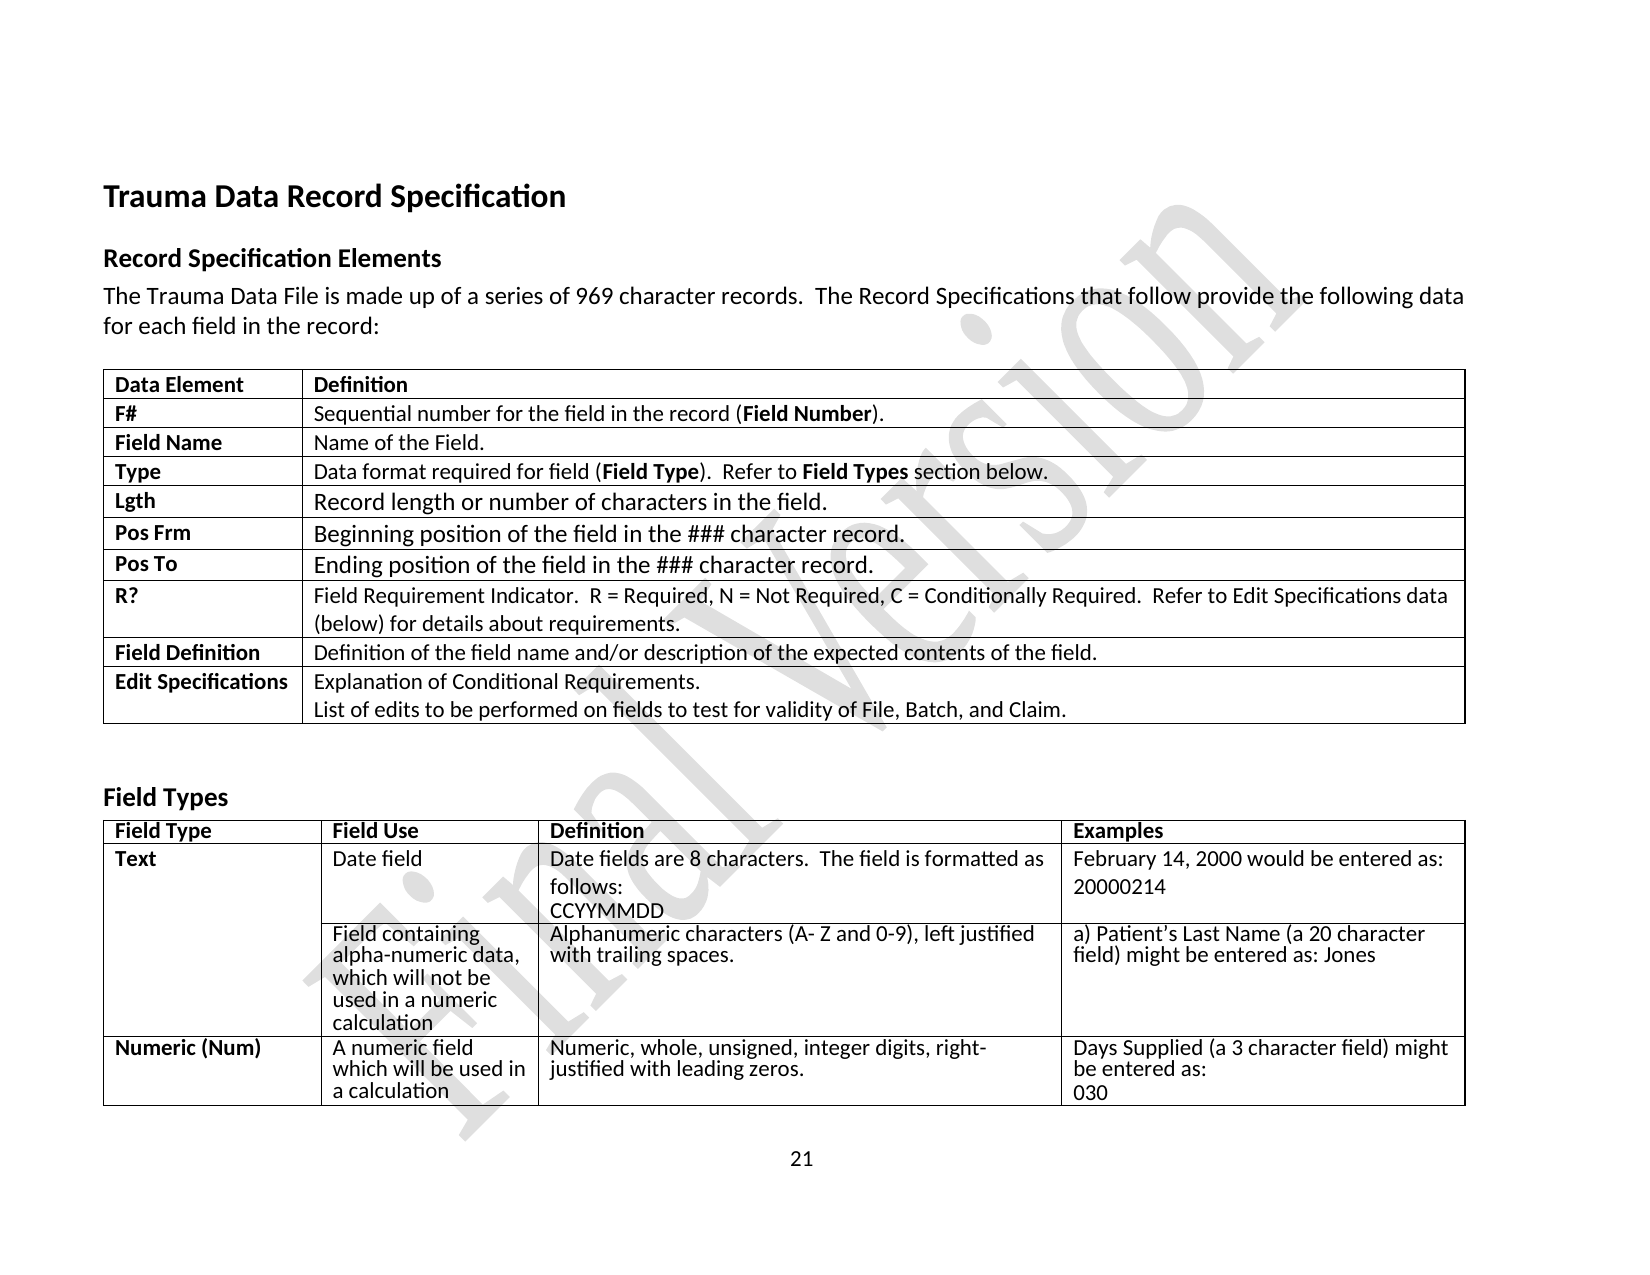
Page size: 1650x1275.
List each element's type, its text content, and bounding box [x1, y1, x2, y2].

table_cell F# [104, 399, 302, 427]
table_header Definition [303, 370, 1464, 398]
subtitle Record Specification Elements [103, 241, 1500, 274]
table_cell Name of the Field. [303, 428, 1464, 456]
subtitle Trauma Data Record Specification [103, 175, 1500, 216]
table_cell February 14, 2000 would be entered as: 20000214 [1062, 844, 1464, 923]
table_cell Beginning position of the field in the ### character record. [303, 518, 1464, 548]
table_cell Lgth [104, 486, 302, 517]
table_cell Numeric, whole, unsigned, integer digits, right-justified with leading zeros. [539, 1037, 1061, 1104]
table_cell A numeric field which will be used in a calculation [322, 1037, 538, 1104]
table_cell Sequential number for the field in the record (Field Number). [303, 399, 1464, 427]
table_header Field Use [322, 821, 538, 843]
table_cell Pos Frm [104, 518, 302, 548]
table_cell a) Patient’s Last Name (a 20 character field) might be entered as: Jones [1062, 924, 1464, 1036]
table_cell Pos To [104, 550, 302, 580]
table_cell Record length or number of characters in the field. [303, 486, 1464, 517]
table_cell Alphanumeric characters (A- Z and 0-9), left justified with trailing spaces. [539, 924, 1061, 1036]
table_cell Field Requirement Indicator. R = Required, N = Not Required, C = Conditionally Required. Refer to Edit Specifications data (below) for details about requirements. [303, 581, 1464, 637]
table_cell Field Name [104, 428, 302, 456]
table_header Examples [1062, 821, 1464, 843]
subtitle Field Types [103, 781, 1500, 813]
table_cell Definition of the field name and/or description of the expected contents of the field. [303, 638, 1464, 666]
table_cell R? [104, 581, 302, 637]
table_header Data Element [104, 370, 302, 398]
table_cell Edit Specifications [104, 667, 302, 723]
table_cell Data format required for field (Field Type). Refer to Field Types section below. [303, 457, 1464, 485]
table_cell Field Definition [104, 638, 302, 666]
table_cell Date field [322, 844, 538, 923]
table_cell Explanation of Conditional Requirements. List of edits to be performed on fields to test for validity of File, Batch, and Claim. [303, 667, 1464, 723]
table_header Definition [539, 821, 1061, 843]
table_cell Text [104, 844, 321, 1036]
table_cell Field containing alpha-numeric data, which will not be used in a numeric calculation [322, 924, 538, 1036]
table_cell Date fields are 8 characters. The field is formatted as follows: CCYYMMDD [539, 844, 1061, 923]
table_cell Days Supplied (a 3 character field) might be entered as: 030 [1062, 1037, 1464, 1104]
table_cell Ending position of the field in the ### character record. [303, 550, 1464, 580]
text The Trauma Data File is made up of a series of 969 character records. The Record Specifications that follow provide the following data for each field in the record: [103, 280, 1500, 341]
table_cell Type [104, 457, 302, 485]
table_cell Numeric (Num) [104, 1037, 321, 1104]
table_header Field Type [104, 821, 321, 843]
